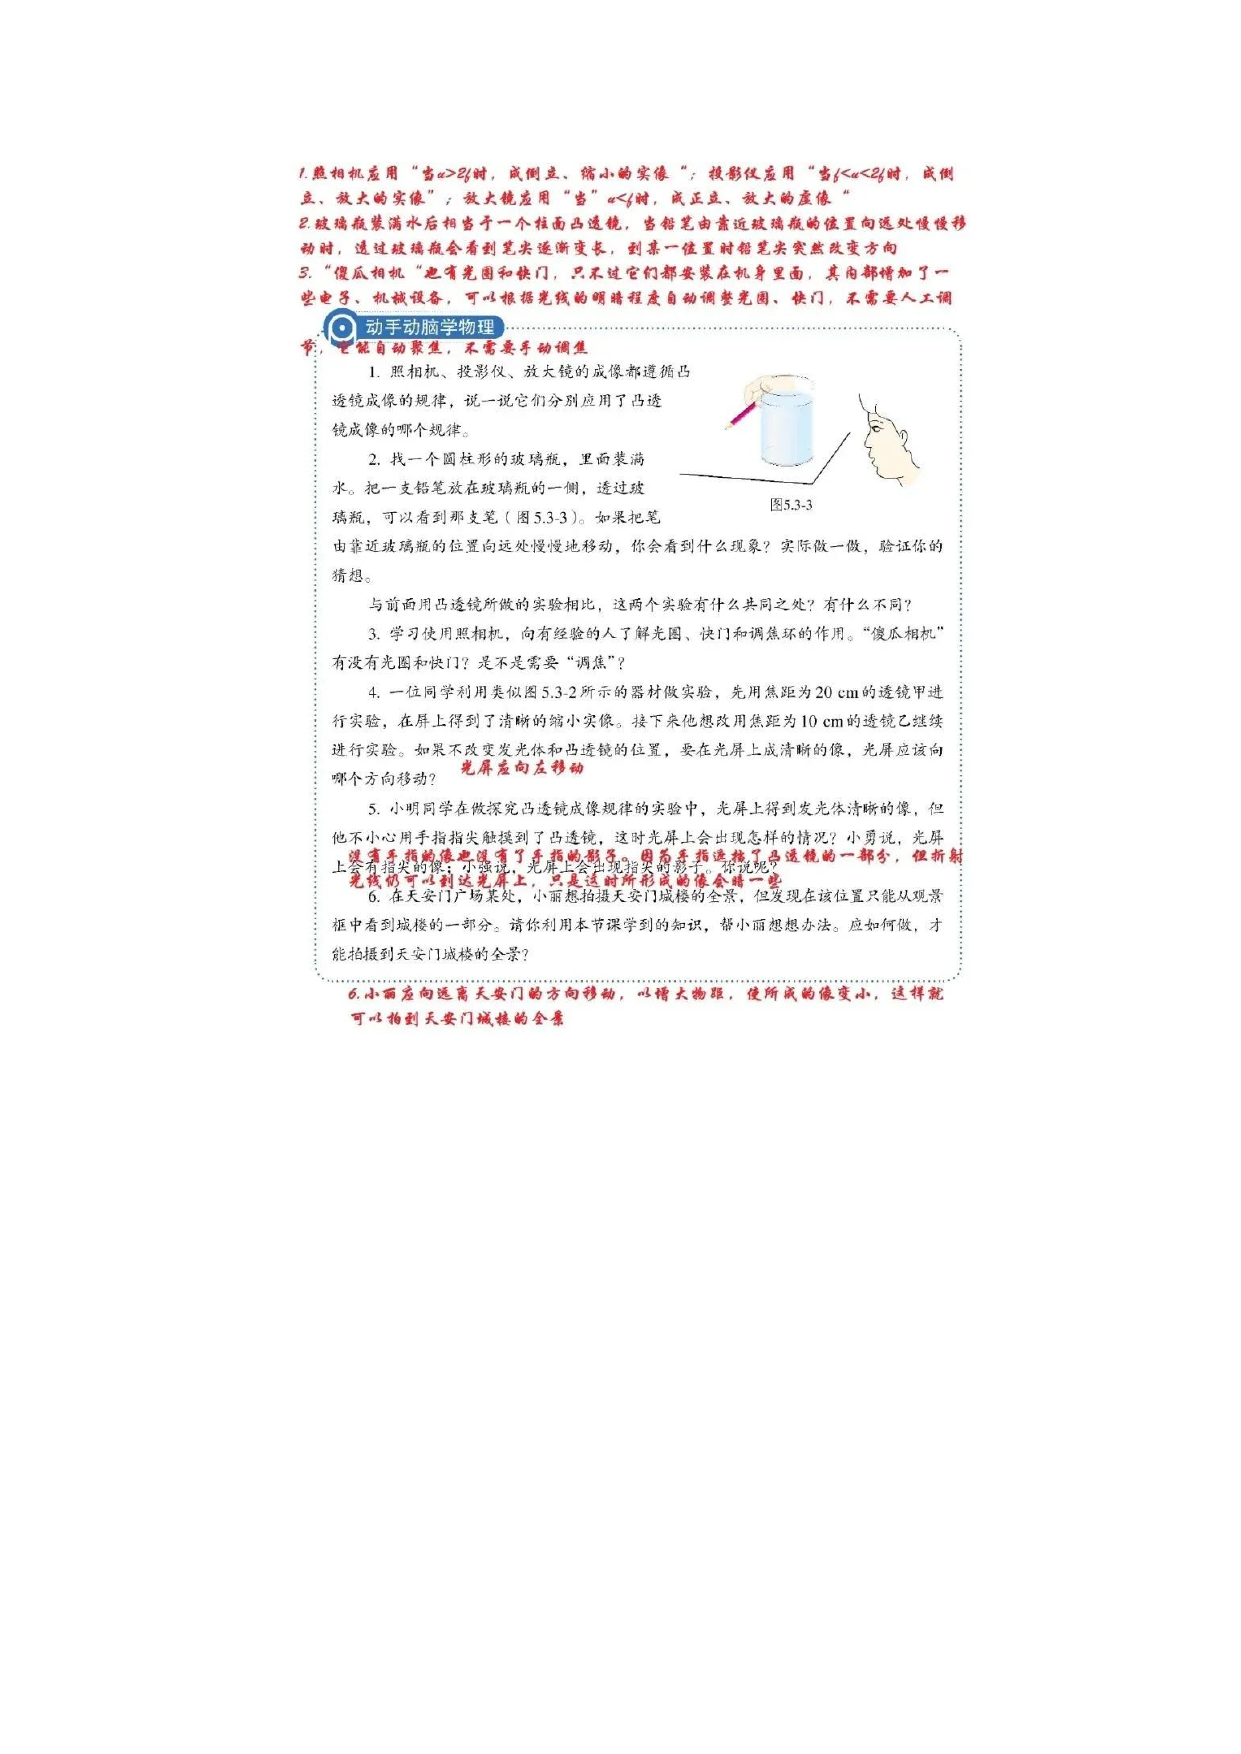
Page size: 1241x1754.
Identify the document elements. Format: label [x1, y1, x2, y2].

picture [187, 162, 1053, 1065]
